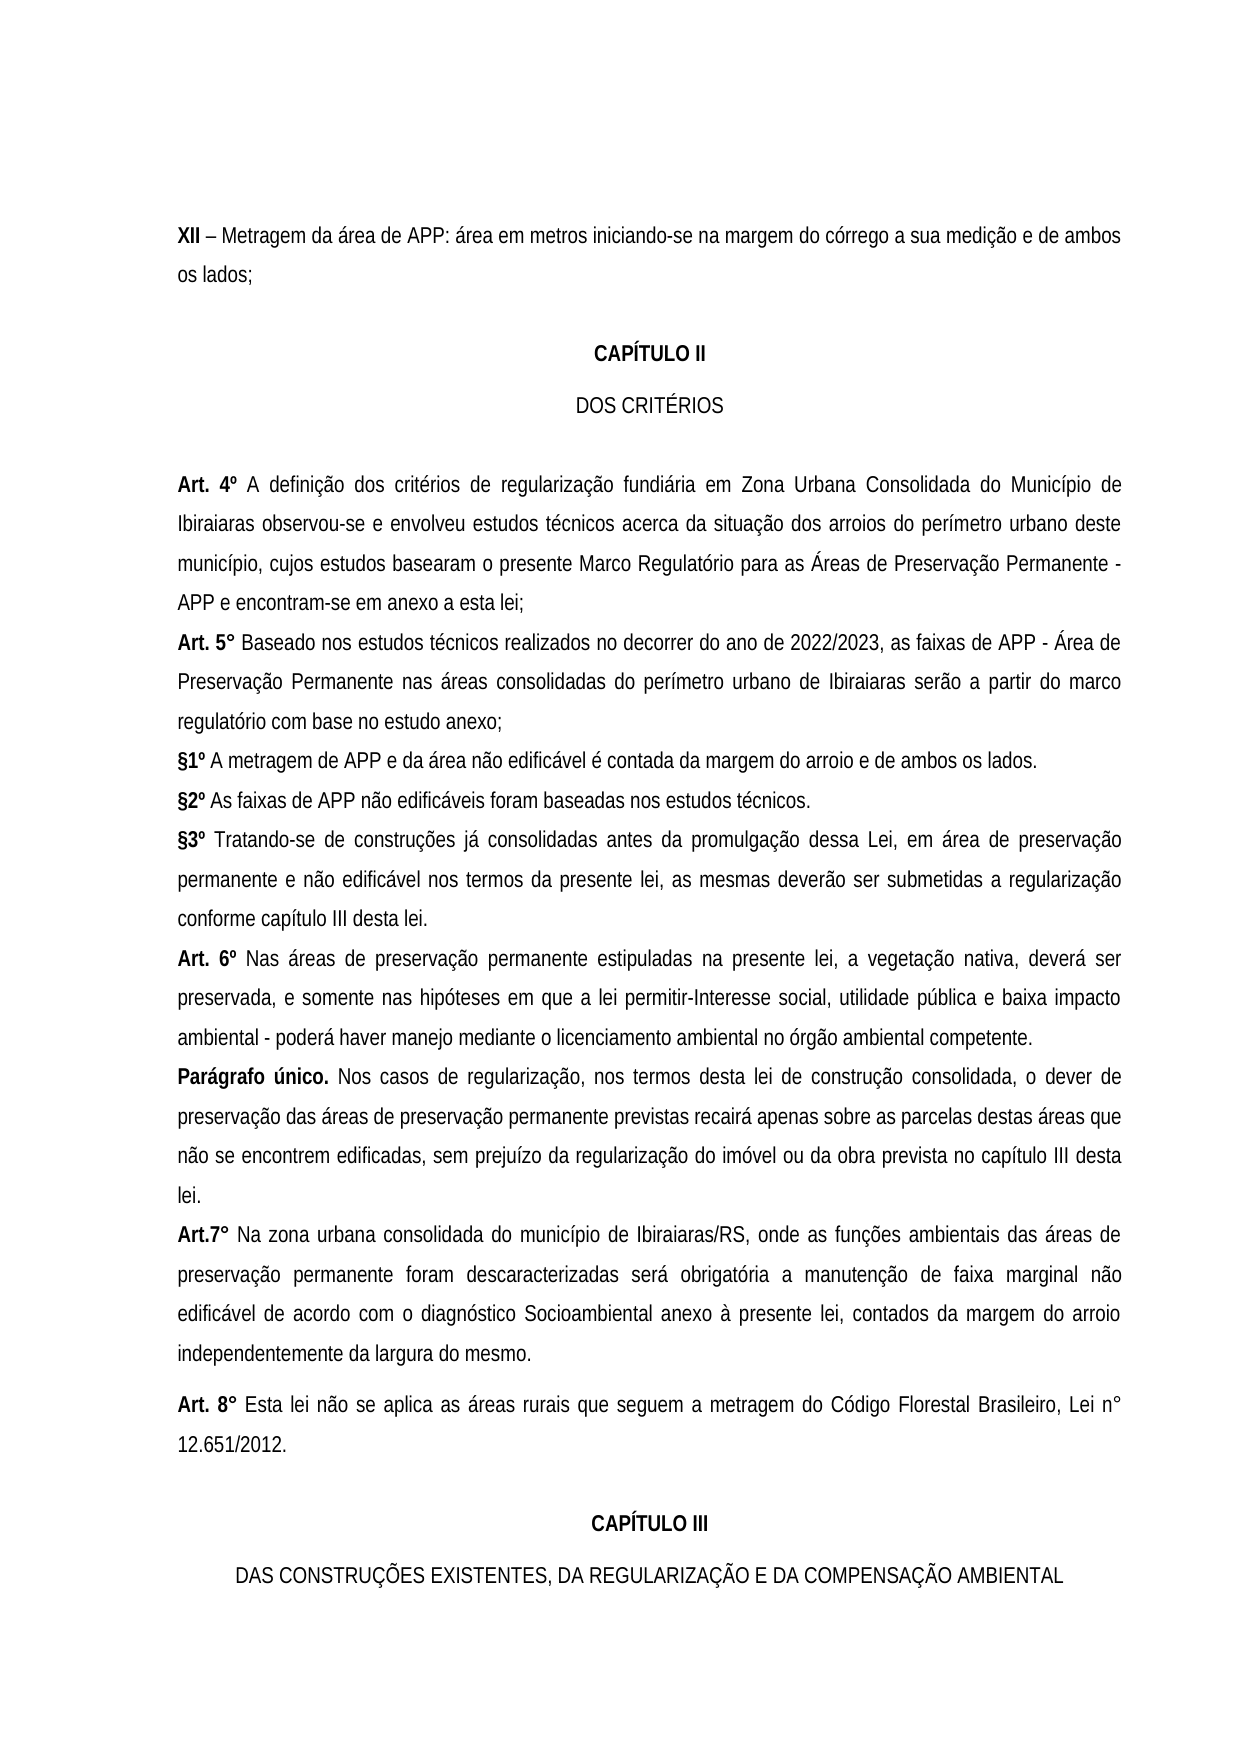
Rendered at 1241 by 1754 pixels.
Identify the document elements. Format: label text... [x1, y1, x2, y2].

text §1º A metragem de APP e da área não edificável é contada da margem do arroio e de ambos os lados. [177, 747, 1122, 774]
text DAS CONSTRUÇÕES EXISTENTES, DA REGULARIZAÇÃO E DA COMPENSAÇÃO AMBIENTAL [177, 1562, 1122, 1588]
text Art. 5° Baseado nos estudos técnicos realizados no decorrer do ano de 2022/2023, as faixas de APP - Área de Preservação Permanente nas áreas consolidadas do perímetro urbano de Ibiraiaras serão a partir do marco regulatório com base no estudo anexo; [177, 629, 1122, 734]
text CAPÍTULO III [177, 1510, 1122, 1536]
text Art.7° Na zona urbana consolidada do município de Ibiraiaras/RS, onde as funções ambientais das áreas de preservação permanente foram descaracterizadas será obrigatória a manutenção de faixa marginal não edificável de acordo com o diagnóstico Socioambiental anexo à presente lei, contados da margem do arroio independentemente da largura do mesmo. [177, 1221, 1122, 1366]
text XII – Metragem da área de APP: área em metros iniciando-se na margem do córrego a sua medição e de ambos os lados; [177, 222, 1122, 287]
text Art. 6º Nas áreas de preservação permanente estipuladas na presente lei, a vegetação nativa, deverá ser preservada, e somente nas hipóteses em que a lei permitir-Interesse social, utilidade pública e baixa impacto ambiental - poderá haver manejo mediante o licenciamento ambiental no órgão ambiental competente. [177, 945, 1122, 1050]
text CAPÍTULO II [177, 340, 1122, 366]
text DOS CRITÉRIOS [177, 392, 1122, 418]
text Art. 4º A definição dos critérios de regularização fundiária em Zona Urbana Consolidada do Município de Ibiraiaras observou-se e envolveu estudos técnicos acerca da situação dos arroios do perímetro urbano deste município, cujos estudos basearam o presente Marco Regulatório para as Áreas de Preservação Permanente - APP e encontram-se em anexo a esta lei; [177, 471, 1122, 616]
text Parágrafo único. Nos casos de regularização, nos termos desta lei de construção consolidada, o dever de preservação das áreas de preservação permanente previstas recairá apenas sobre as parcelas destas áreas que não se encontrem edificadas, sem prejuízo da regularização do imóvel ou da obra prevista no capítulo III desta lei. [177, 1063, 1122, 1208]
text §2º As faixas de APP não edificáveis foram baseadas nos estudos técnicos. [177, 787, 1122, 813]
text Art. 8° Esta lei não se aplica as áreas rurais que seguem a metragem do Código Florestal Brasileiro, Lei n° 12.651/2012. [177, 1391, 1122, 1457]
text §3º Tratando-se de construções já consolidadas antes da promulgação dessa Lei, em área de preservação permanente e não edificável nos termos da presente lei, as mesmas deverão ser submetidas a regularização conforme capítulo III desta lei. [177, 826, 1122, 932]
